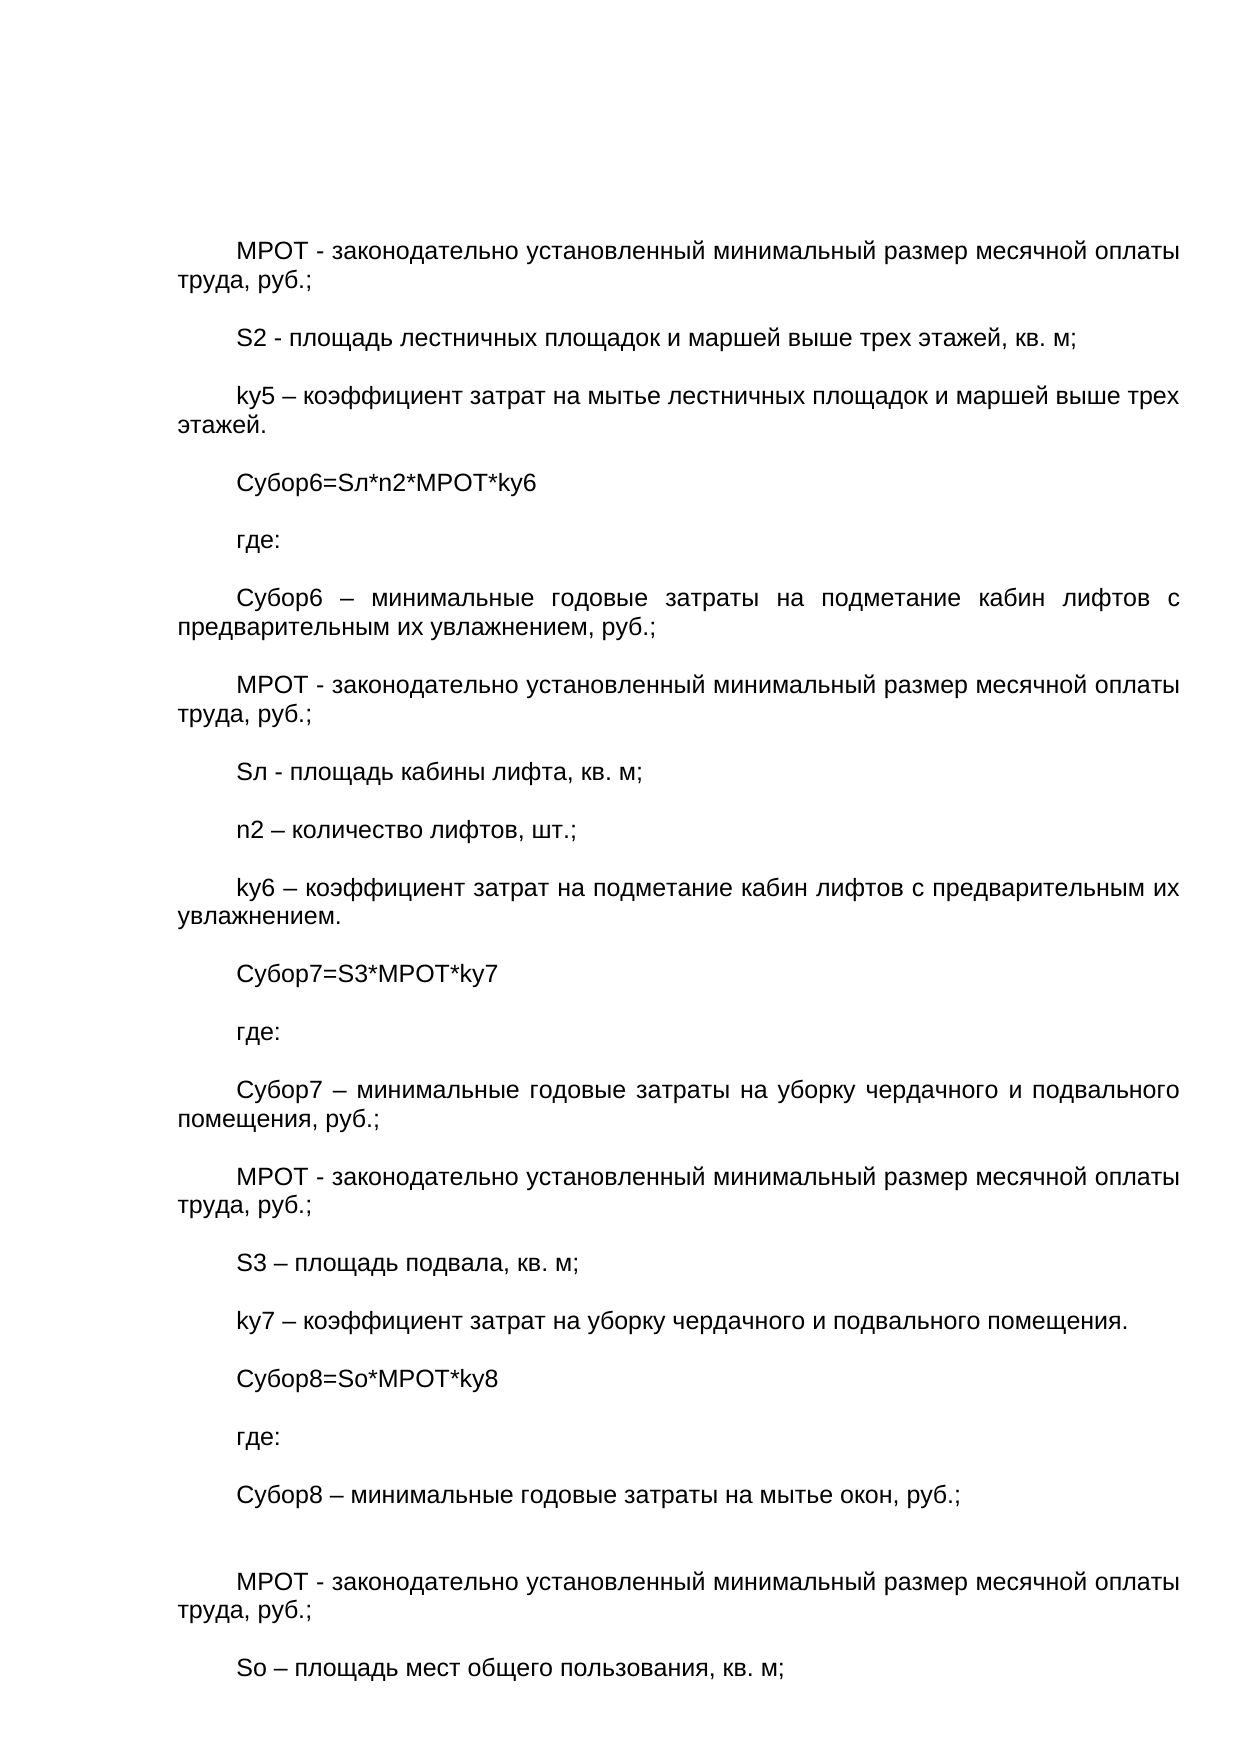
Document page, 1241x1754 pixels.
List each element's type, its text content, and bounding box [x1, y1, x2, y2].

subtitle где: [177, 1017, 1181, 1046]
subtitle kу7 – коэффициент затрат на уборку чердачного и подвального помещения. [177, 1306, 1181, 1335]
subtitle Sл - площадь кабины лифта, кв. м; [177, 757, 1181, 785]
subtitle kу6 – коэффициент затрат на подметание кабин лифтов с предварительным их увлажнением. [177, 872, 1181, 930]
subtitle kу5 – коэффициент затрат на мытье лестничных площадок и маршей выше трех этажей. [177, 381, 1181, 438]
subtitle S2 - площадь лестничных площадок и маршей выше трех этажей, кв. м; [177, 323, 1181, 352]
subtitle МРОТ - законодательно установленный минимальный размер месячной оплаты труда, руб.; [177, 1162, 1181, 1219]
subtitle МРОТ - законодательно установленный минимальный размер месячной оплаты труда, руб.; [177, 1567, 1181, 1624]
subtitle МРОТ - законодательно установленный минимальный размер месячной оплаты труда, руб.; [177, 670, 1181, 727]
subtitle где: [177, 1422, 1181, 1451]
subtitle Субор8 – минимальные годовые затраты на мытье окон, руб.; [177, 1480, 1181, 1537]
subtitle где: [177, 525, 1181, 554]
subtitle МРОТ - законодательно установленный минимальный размер месячной оплаты труда, руб.; [177, 236, 1181, 294]
subtitle Субор6 – минимальные годовые затраты на подметание кабин лифтов с предварительным их увлажнением, руб.; [177, 583, 1181, 641]
subtitle Субор8=Sо*МРОТ*kу8 [177, 1364, 1181, 1393]
subtitle S3 – площадь подвала, кв. м; [177, 1248, 1181, 1277]
subtitle Субор6=Sл*n2*МРОТ*kу6 [177, 467, 1181, 496]
subtitle Sо – площадь мест общего пользования, кв. м; [177, 1653, 1181, 1682]
subtitle Субор7 – минимальные годовые затраты на уборку чердачного и подвального помещения, руб.; [177, 1075, 1181, 1132]
subtitle n2 – количество лифтов, шт.; [177, 814, 1181, 843]
subtitle Субор7=S3*МРОТ*kу7 [177, 959, 1181, 988]
